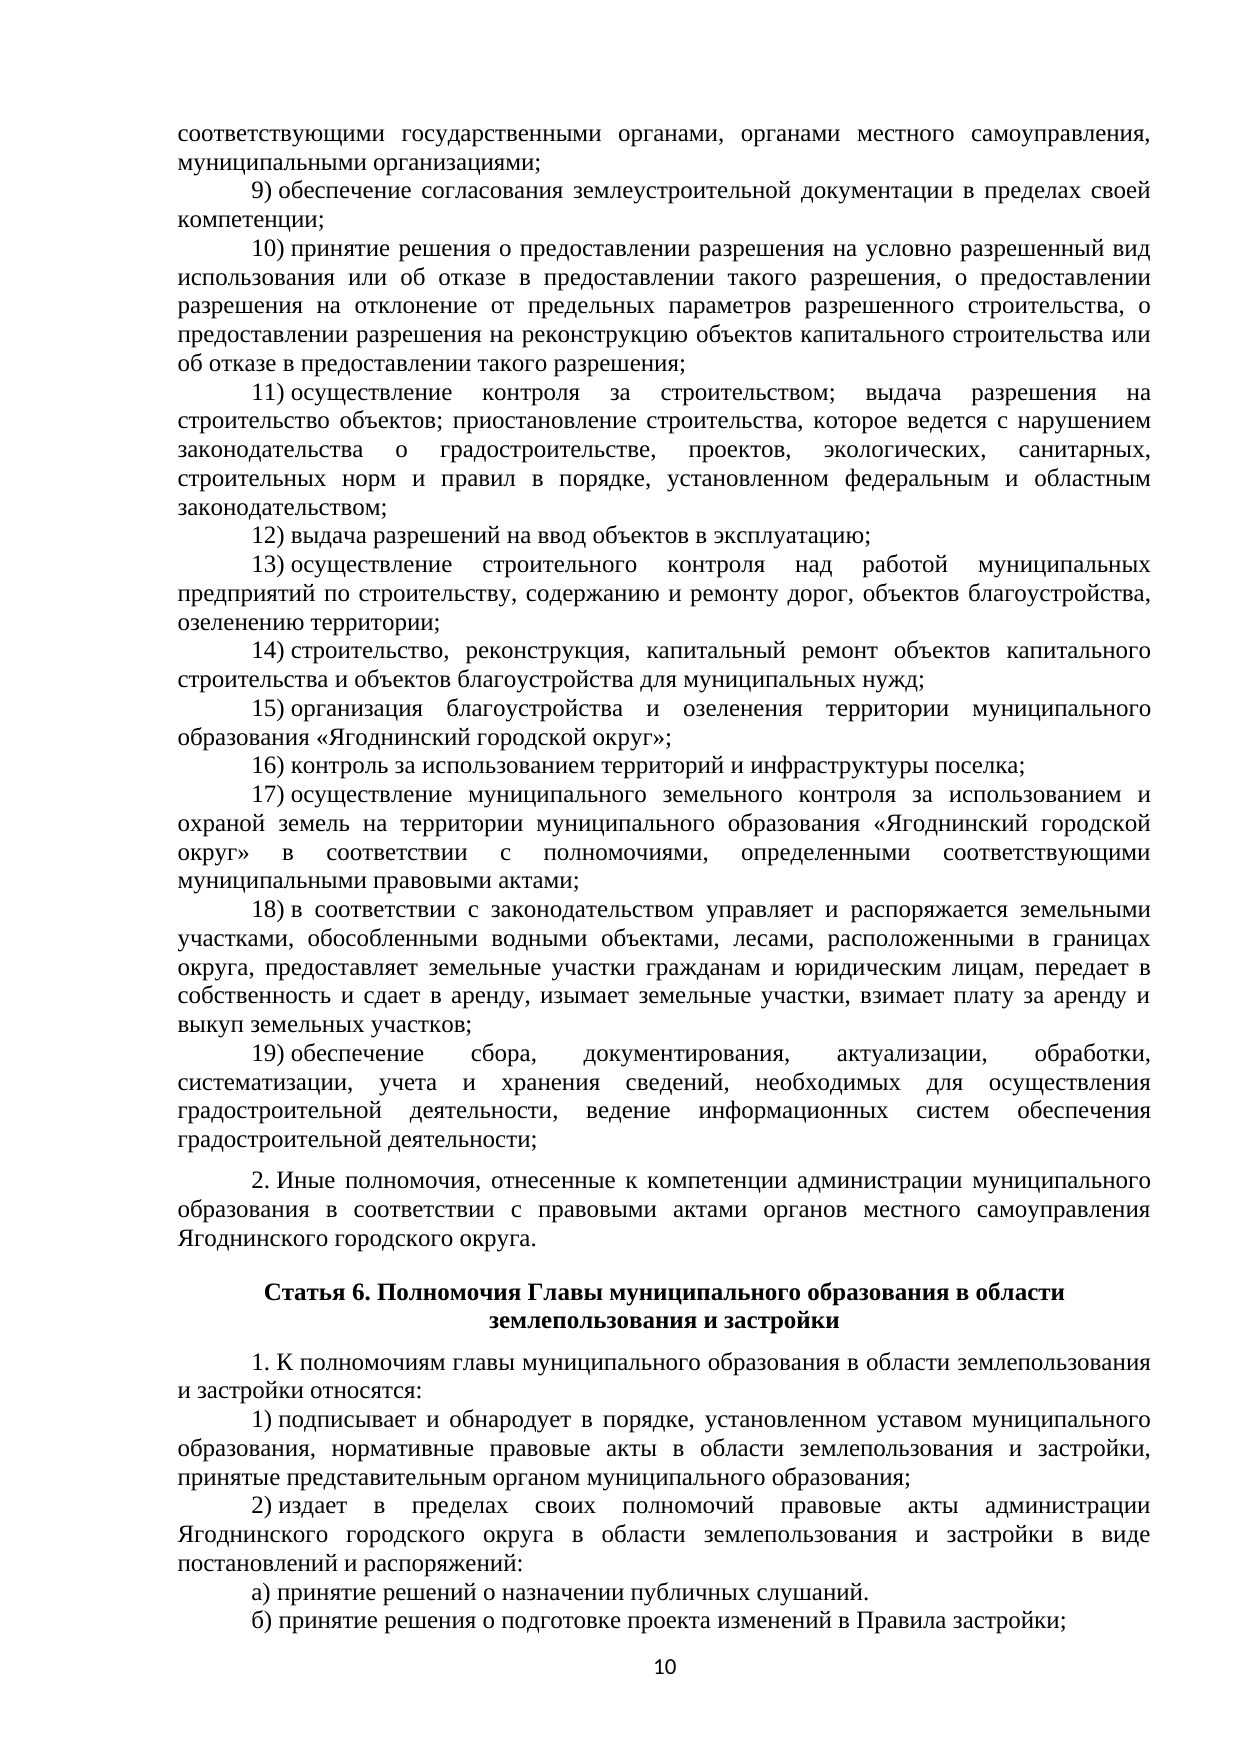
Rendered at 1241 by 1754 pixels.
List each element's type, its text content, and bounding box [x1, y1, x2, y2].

list принятие решения о подготовке проекта изменений в Правила застройки; [177, 1606, 1152, 1634]
list подписывает и обнародует в порядке, установленном уставом муниципального образования, нормативные правовые акты в области землепользования и застройки, принятые представительным органом муниципального образования; [177, 1404, 1152, 1491]
list Иные полномочия, отнесенные к компетенции администрации муниципального образования в соответствии с правовыми актами органов местного самоуправления Ягоднинского городского округа. [177, 1166, 1152, 1252]
list контроль за использованием территорий и инфраструктуры поселка; [177, 751, 1152, 779]
list принятие решения о предоставлении разрешения на условно разрешенный вид использования или об отказе в предоставлении такого разрешения, о предоставлении разрешения на отклонение от предельных параметров разрешенного строительства, о предоставлении разрешения на реконструкцию объектов капитального строительства или об отказе в предоставлении такого разрешения; [177, 233, 1152, 377]
list в соответствии с законодательством управляет и распоряжается земельными участками, обособленными водными объектами, лесами, расположенными в границах округа, предоставляет земельные участки гражданам и юридическим лицам, передает в собственность и сдает в аренду, изымает земельные участки, взимает плату за аренду и выкуп земельных участков; [177, 894, 1152, 1038]
list осуществление контроля за строительством; выдача разрешения на строительство объектов; приостановление строительства, которое ведется с нарушением законодательства о градостроительстве, проектов, экологических, санитарных, строительных норм и правил в порядке, установленном федеральным и областным законодательством; [177, 377, 1152, 521]
list осуществление строительного контроля над работой муниципальных предприятий по строительству, содержанию и ремонту дорог, объектов благоустройства, озеленению территории; [177, 549, 1152, 636]
list издает в пределах своих полномочий правовые акты администрации Ягоднинского городского округа в области землепользования и застройки в виде постановлений и распоряжений: [177, 1491, 1152, 1577]
list Полномочия Главы муниципального образования в области землепользования и застройки [177, 1277, 1152, 1334]
list обеспечение согласования землеустроительной документации в пределах своей компетенции; [177, 176, 1152, 233]
list принятие решений о назначении публичных слушаний. [177, 1577, 1152, 1606]
list строительство, реконструкция, капитальный ремонт объектов капитального строительства и объектов благоустройства для муниципальных нужд; [177, 636, 1152, 693]
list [177, 118, 1152, 176]
list обеспечение сбора, документирования, актуализации, обработки, систематизации, учета и хранения сведений, необходимых для осуществления градостроительной деятельности, ведение информационных систем обеспечения градостроительной деятельности; [177, 1038, 1152, 1153]
list осуществление муниципального земельного контроля за использованием и охраной земель на территории муниципального образования «Ягоднинский городской округ» в соответствии с полномочиями, определенными соответствующими муниципальными правовыми актами; [177, 779, 1152, 894]
list организация благоустройства и озеленения территории муниципального образования «Ягоднинский городской округ»; [177, 693, 1152, 751]
list К полномочиям главы муниципального образования в области землепользования и застройки относятся: [177, 1347, 1152, 1404]
list выдача разрешений на ввод объектов в эксплуатацию; [177, 521, 1152, 549]
